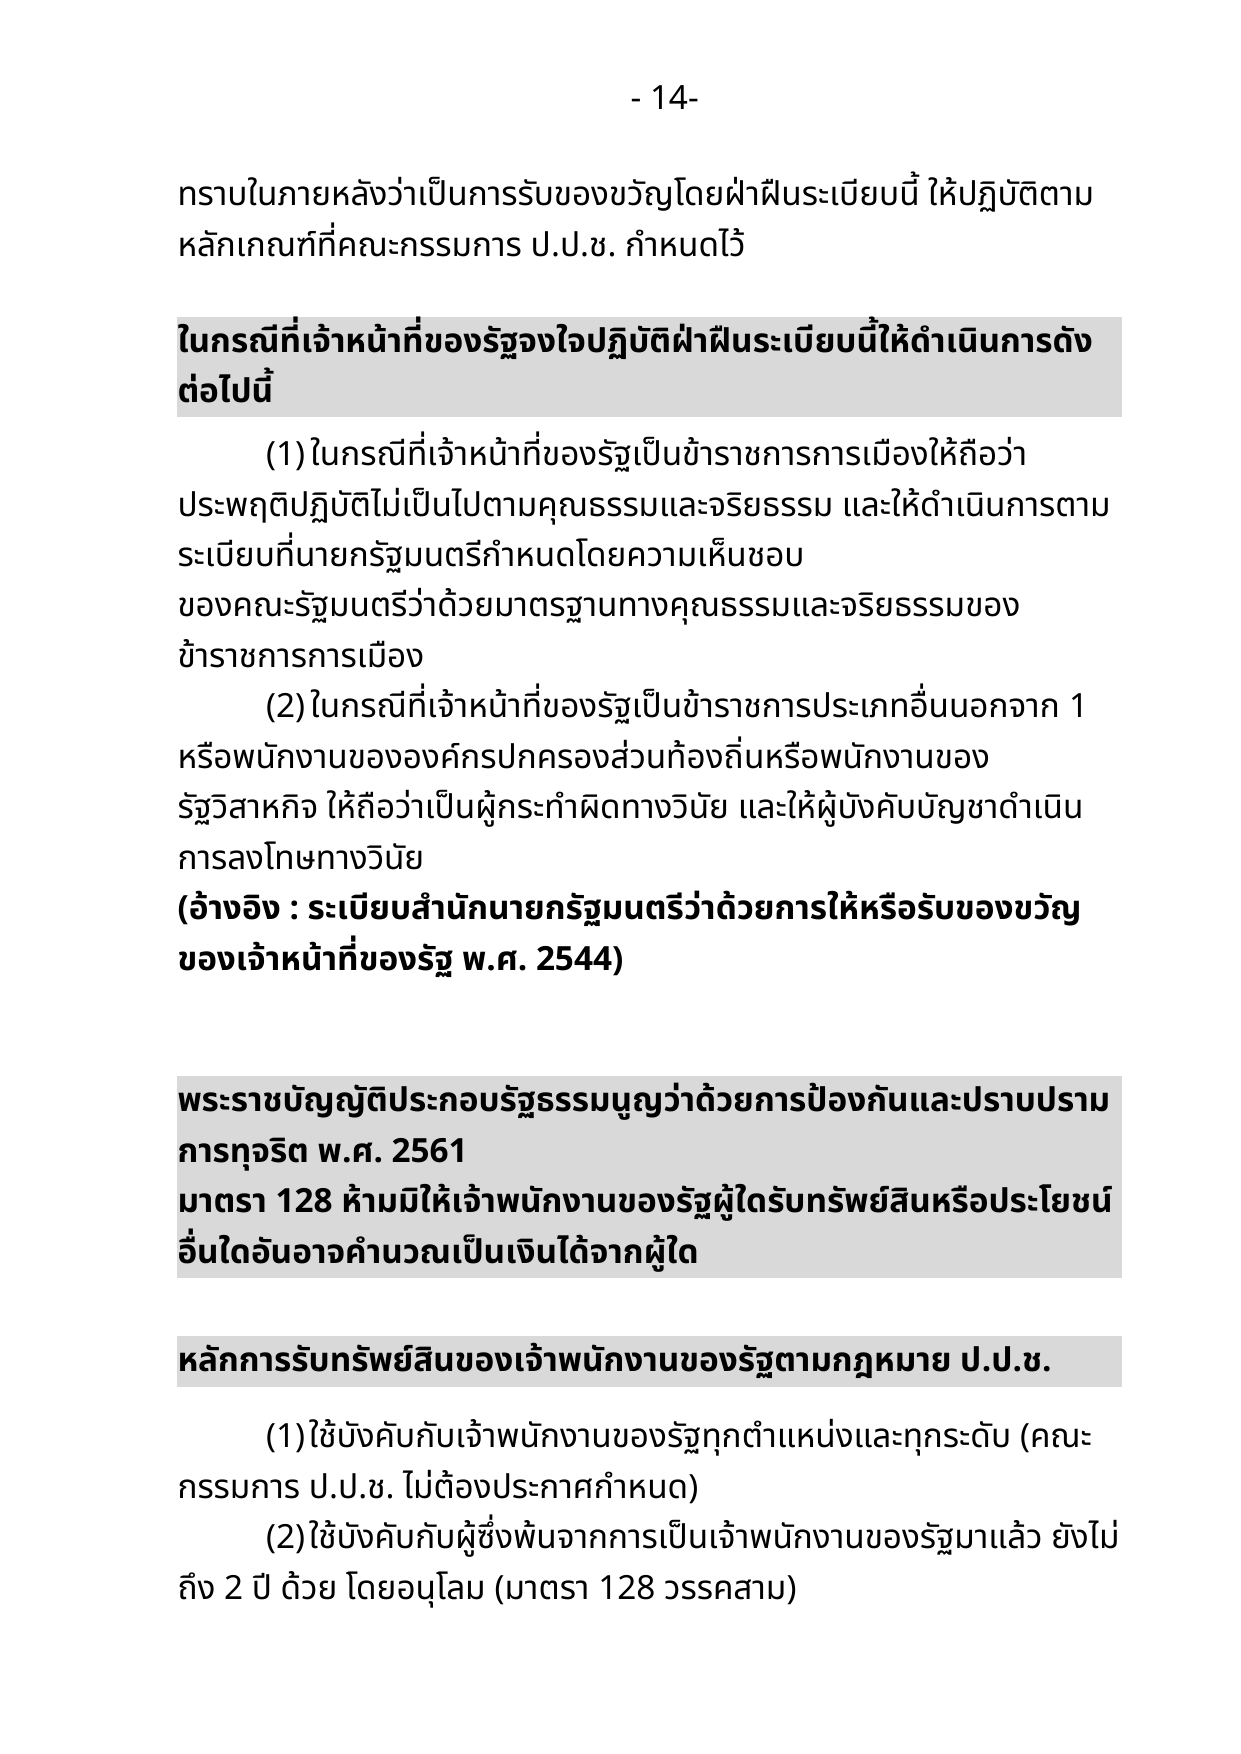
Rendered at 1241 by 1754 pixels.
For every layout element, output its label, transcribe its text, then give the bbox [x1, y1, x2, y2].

text พระราชบัญญัติประกอบรัฐธรรมนูญว่าด้วยการป้องกันและปราบปรามการทุจริต พ.ศ. 2561 มาตรา 128 ห้ามมิให้เจ้าพนักงานของรัฐผู้ใดรับทรัพย์สินหรือประโยชน์อื่นใดอันอาจคำนวณเป็นเงินได้จากผู้ใด [177, 1076, 1122, 1278]
text (1) ในกรณีที่เจ้าหน้าที่ของรัฐเป็นข้าราชการการเมืองให้ถือว่าประพฤติปฏิบัติไม่เป็นไปตามคุณธรรมและจริยธรรม และให้ดำเนินการตามระเบียบที่นายกรัฐมนตรีกำหนดโดยความเห็นชอบ ของคณะรัฐมนตรีว่าด้วยมาตรฐานทางคุณธรรมและจริยธรรมของข้าราชการการเมือง [177, 430, 1122, 682]
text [177, 170, 1122, 271]
text (2) ใช้บังคับกับผู้ซึ่งพ้นจากการเป็นเจ้าพนักงานของรัฐมาแล้ว ยังไม่ถึง 2 ปี ด้วย โดยอนุโลม (มาตรา 128 วรรคสาม) [177, 1513, 1122, 1614]
text ในกรณีที่เจ้าหน้าที่ของรัฐจงใจปฏิบัติฝ่าฝืนระเบียบนี้ให้ดำเนินการดังต่อไปนี้ [177, 317, 1122, 417]
text (อ้างอิง : ระเบียบสำนักนายกรัฐมนตรีว่าด้วยการให้หรือรับของขวัญของเจ้าหน้าที่ของรัฐ พ.ศ. 2544) [177, 884, 1122, 985]
text หลักการรับทรัพย์สินของเจ้าพนักงานของรัฐตามกฎหมาย ป.ป.ช. [177, 1336, 1122, 1387]
text (2) ในกรณีที่เจ้าหน้าที่ของรัฐเป็นข้าราชการประเภทอื่นนอกจาก 1 หรือพนักงานขององค์กรปกครองส่วนท้องถิ่นหรือพนักงานของรัฐวิสาหกิจ ให้ถือว่าเป็นผู้กระทำผิดทางวินัย และให้ผู้บังคับบัญชาดำเนินการลงโทษทางวินัย [177, 682, 1122, 884]
text (1) ใช้บังคับกับเจ้าพนักงานของรัฐทุกตำแหน่งและทุกระดับ (คณะกรรมการ ป.ป.ช. ไม่ต้องประกาศกำหนด) [177, 1412, 1122, 1513]
